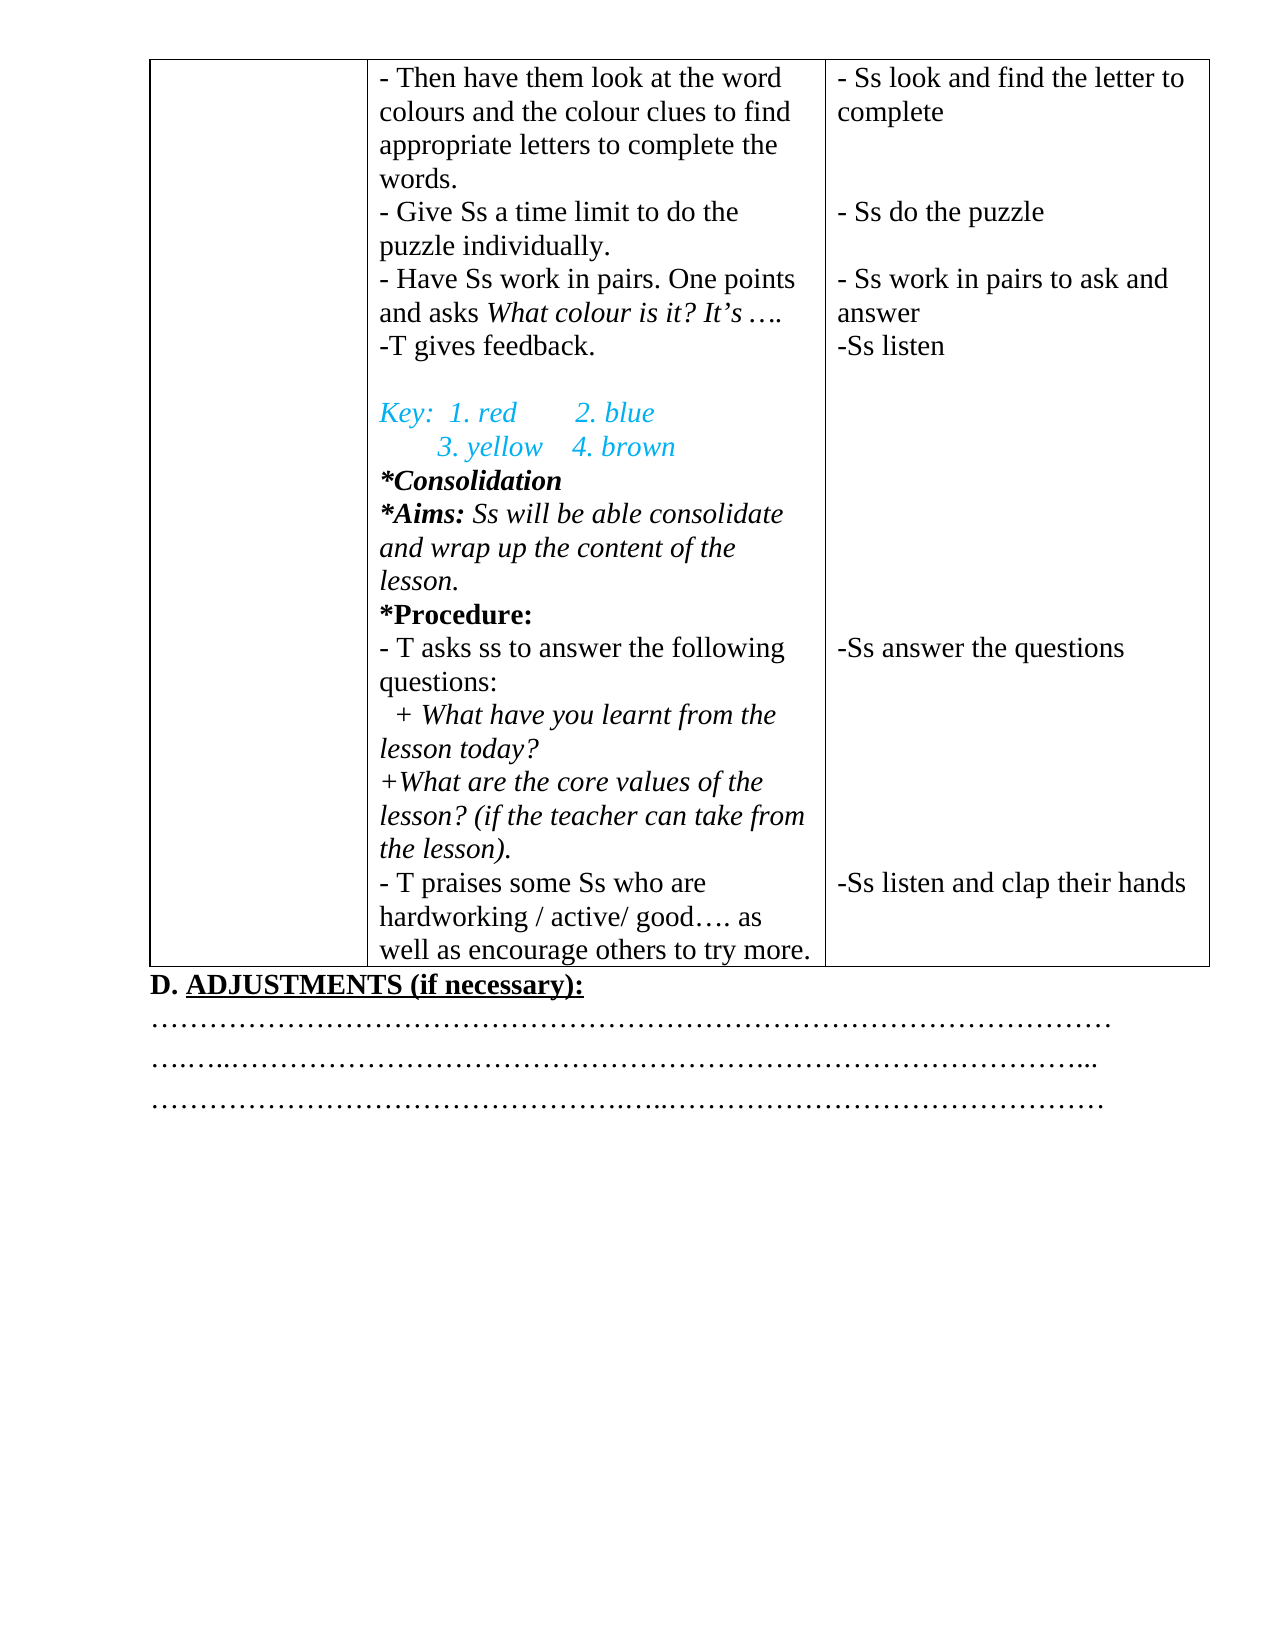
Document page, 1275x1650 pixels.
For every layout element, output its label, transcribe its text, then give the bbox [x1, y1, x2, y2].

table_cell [151, 60, 367, 966]
text ………………………………………………………………………………………….…..……………………………………………………………………………...………………………………………….…..……………………………………… [150, 1000, 1125, 1114]
text D. ADJUSTMENTS (if necessary): [150, 967, 1125, 1000]
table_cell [826, 60, 1209, 966]
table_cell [368, 60, 825, 966]
